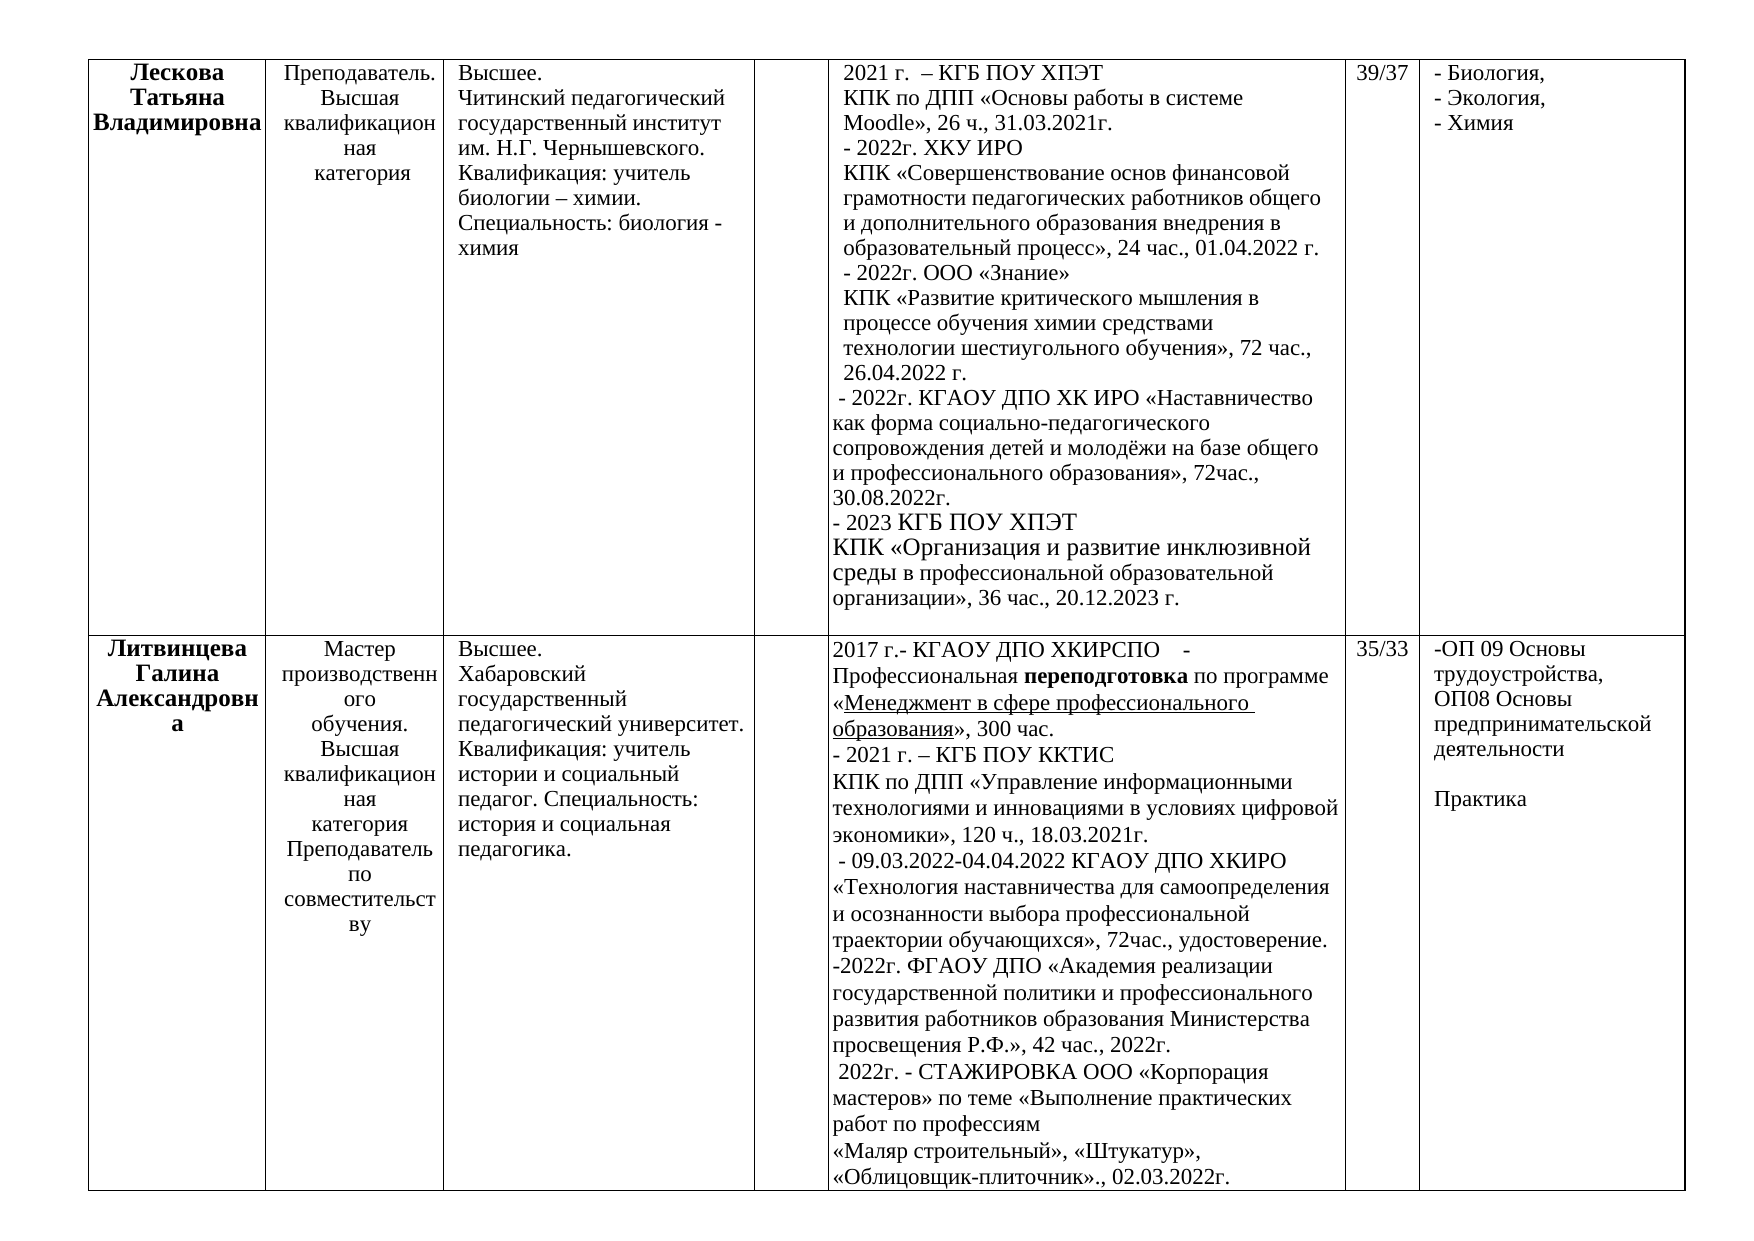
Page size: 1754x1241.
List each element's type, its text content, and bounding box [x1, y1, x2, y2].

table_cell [1420, 636, 1684, 1189]
table_cell 39/37 [1346, 60, 1419, 635]
table_cell Высшее. Читинский педагогический государственный институт им. Н.Г. Чернышевского. Квалификация: учитель биологии – химии. Специальность: биология - химия [444, 60, 754, 635]
table_cell Преподаватель. Высшая квалификационная категория [266, 60, 443, 635]
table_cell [266, 636, 443, 1189]
table_cell [755, 60, 828, 635]
table_cell 35/33 [1346, 636, 1419, 1189]
table_cell 2021 г. – КГБ ПОУ ХПЭТ КПК по ДПП «Основы работы в системе Moodle», 26 ч., 31.03.2021г. - 2022г. ХКУ ИРО КПК «Совершенствование основ финансовой грамотности педагогических работников общего и дополнительного образования внедрения в образовательный процесс», 24 час., 01.04.2022 г. - 2022г. ООО «Знание» КПК «Развитие критического мышления в процессе обучения химии средствами технологии шестиугольного обучения», 72 час., 26.04.2022 г. - 2022г. КГАОУ ДПО ХК ИРО «Наставничество как форма социально-педагогического сопровождения детей и молодёжи на базе общего и профессионального образования», 72час., 30.08.2022г. - 2023 КГБ ПОУ ХПЭТ КПК «Организация и развитие инклюзивной среды в профессиональной образовательной организации», 36 час., 20.12.2023 г. [829, 60, 1345, 635]
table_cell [829, 636, 1345, 1189]
table_cell - Биология, - Экология, - Химия [1420, 60, 1684, 635]
table_cell [755, 636, 828, 1189]
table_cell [89, 636, 265, 1189]
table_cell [444, 636, 754, 1189]
table_cell Лескова Татьяна Владимировна [89, 60, 265, 635]
